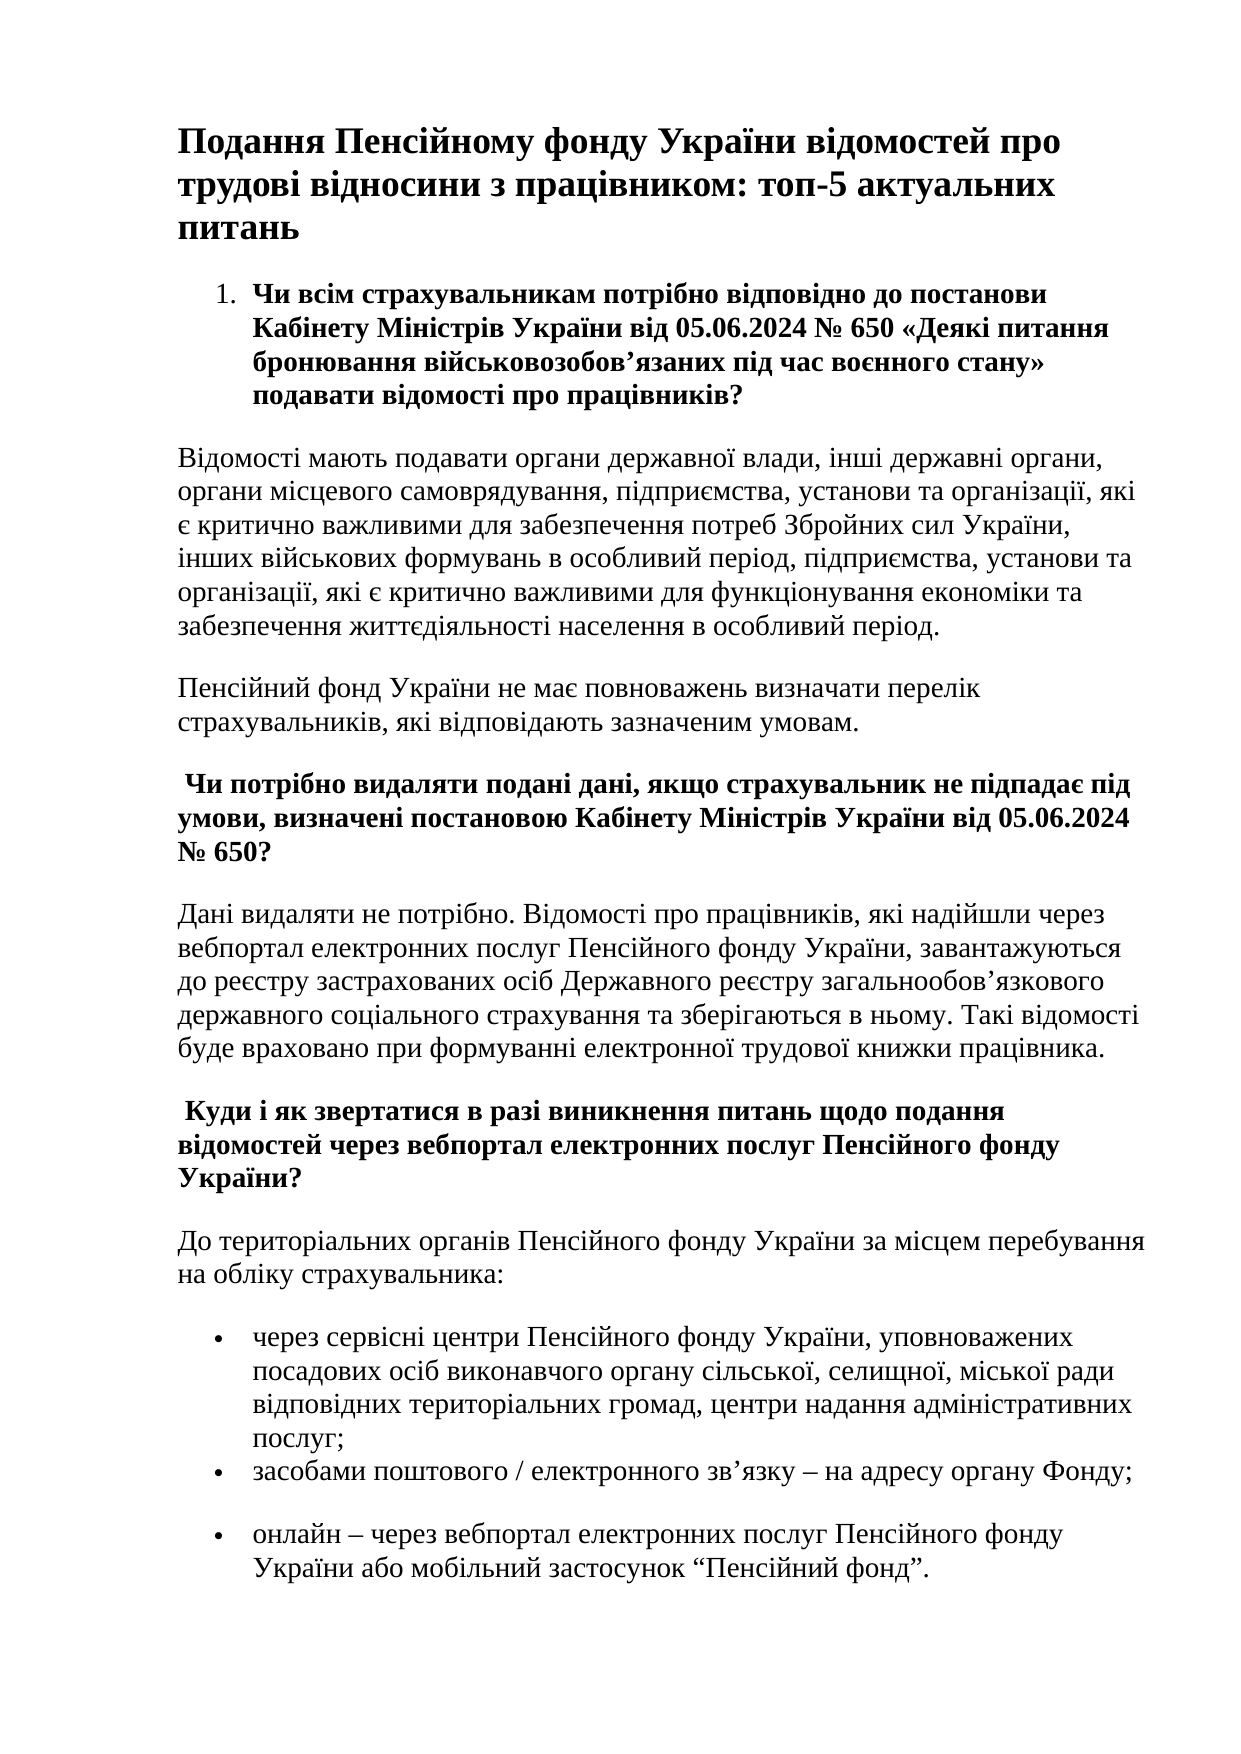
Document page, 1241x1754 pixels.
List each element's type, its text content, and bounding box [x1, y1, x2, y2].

text Дані видаляти не потрібно. Відомості про працівників, які надійшли через вебпортал електронних послуг Пенсійного фонду України, завантажуються до реєстру застрахованих осіб Державного реєстру загальнообов’язкового державного соціального страхування та зберігаються в ньому. Такі відомості буде враховано при формуванні електронної трудової книжки працівника. [177, 896, 1152, 1064]
text Відомості мають подавати органи державної влади, інші державні органи, органи місцевого самоврядування, підприємства, установи та організації, які є критично важливими для забезпечення потреб Збройних сил України, інших військових формувань в особливий період, підприємства, установи та організації, які є критично важливими для функціонування економіки та забезпечення життєдіяльності населення в особливий період. [177, 440, 1152, 641]
list через сервісні центри Пенсійного фонду України, уповноважених посадових осіб виконавчого органу сільської, селищної, міської ради відповідних територіальних громад, центри надання адміністративних послуг; [215, 1319, 1152, 1453]
list онлайн – через вебпортал електронних послуг Пенсійного фонду України або мобільний застосунок “Пенсійний фонд”. [215, 1516, 1152, 1583]
text До територіальних органів Пенсійного фонду України за місцем перебування на обліку страхувальника: [177, 1223, 1152, 1290]
text Куди і як звертатися в разі виникнення питань щодо подання відомостей через вебпортал електронних послуг Пенсійного фонду України? [177, 1093, 1152, 1194]
text Чи потрібно видаляти подані дані, якщо страхувальник не підпадає під умови, визначені постановою Кабінету Міністрів України від 05.06.2024 № 650? [177, 767, 1152, 867]
text Пенсійний фонд України не має повноважень визначати перелік страхувальників, які відповідають зазначеним умовам. [177, 670, 1152, 737]
list Чи всім страхувальникам потрібно відповідно до постанови Кабінету Міністрів України від 05.06.2024 № 650 «Деякі питання бронювання військовозобов’язаних під час воєнного стану» подавати відомості про працівників? [215, 277, 1152, 411]
list засобами поштового / електронного зв’язку – на адресу органу Фонду; [215, 1453, 1152, 1487]
text Подання Пенсійному фонду України відомостей про трудові відносини з працівником: топ-5 актуальних питань [177, 118, 1152, 247]
